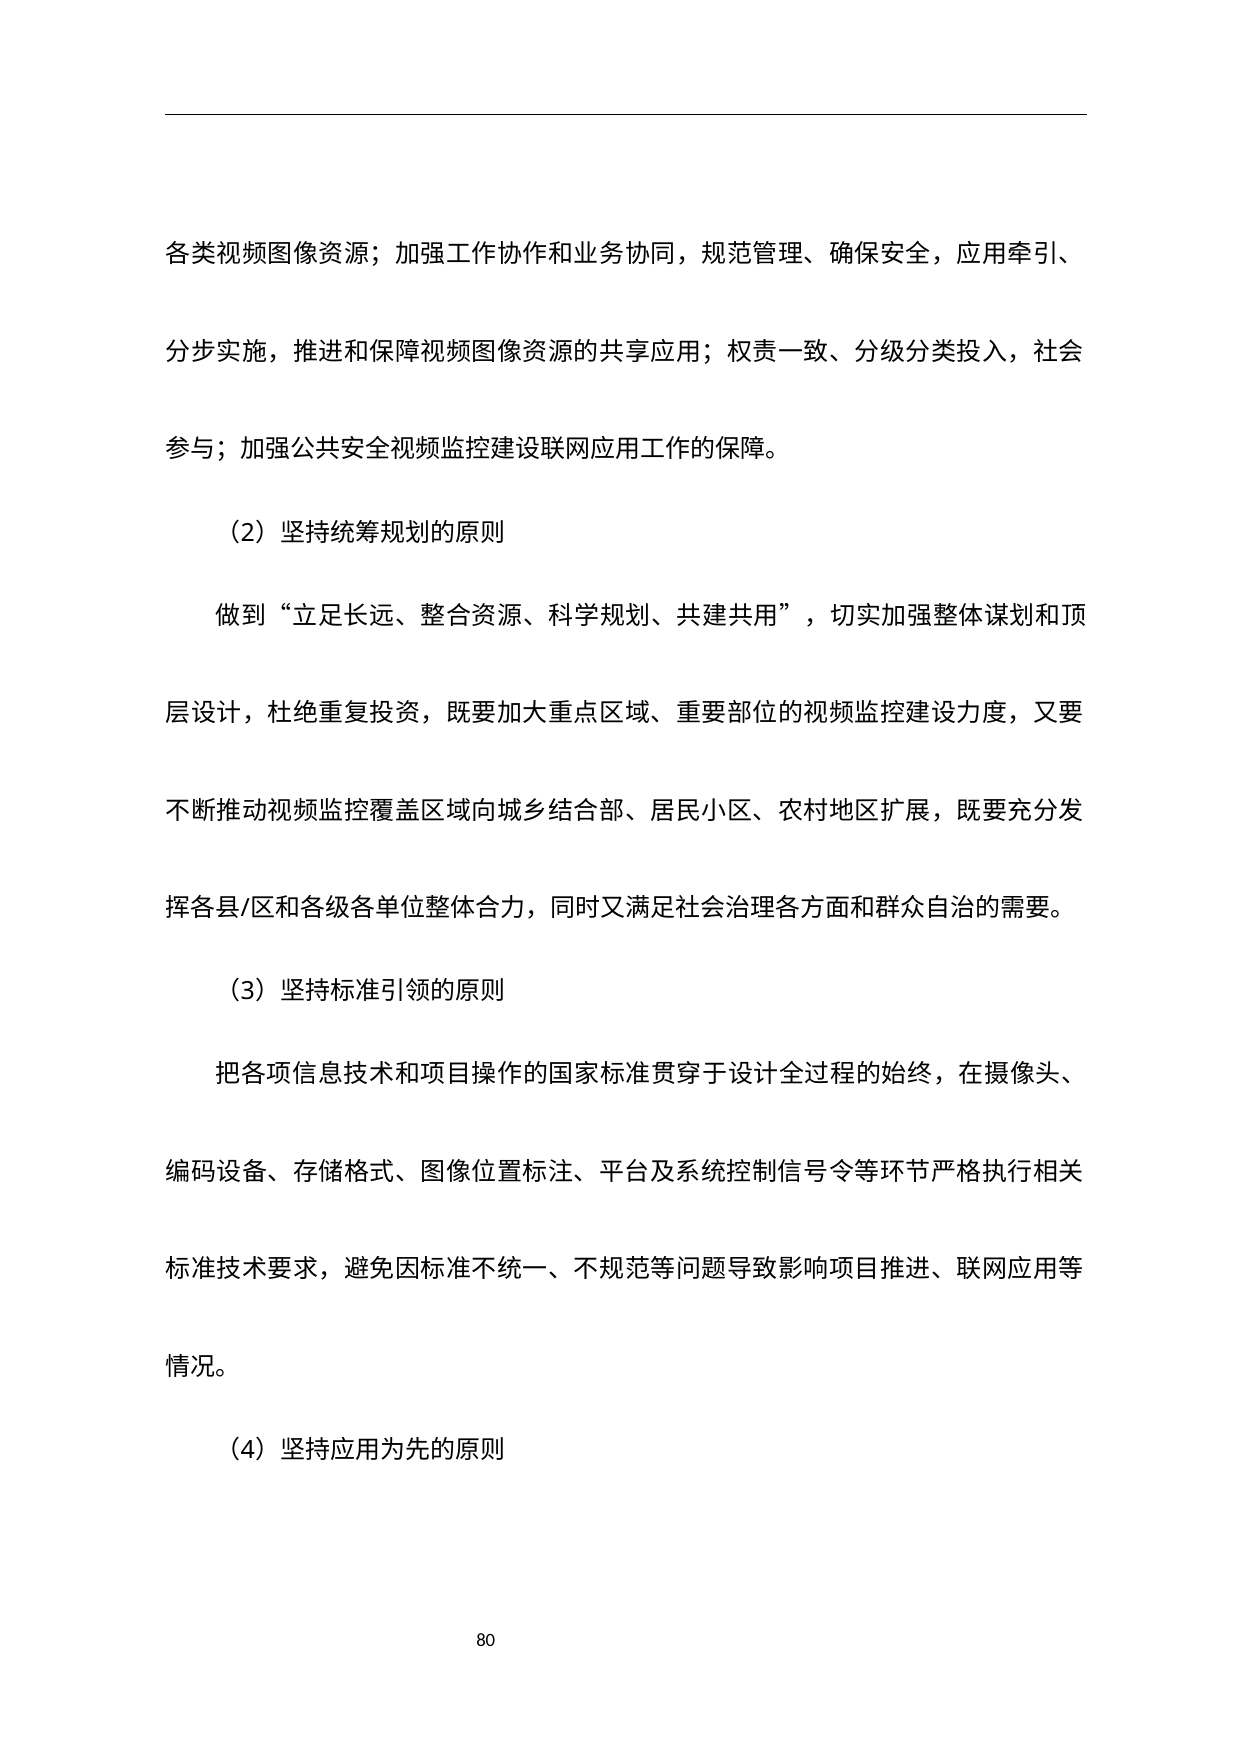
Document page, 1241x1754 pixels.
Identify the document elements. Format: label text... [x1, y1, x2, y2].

text （4）坚持应用为先的原则 [165, 1415, 1087, 1480]
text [165, 219, 1087, 479]
text （3）坚持标准引领的原则 [165, 956, 1087, 1021]
text （2）坚持统筹规划的原则 [165, 498, 1087, 563]
text 做到“立足长远、整合资源、科学规划、共建共用”，切实加强整体谋划和顶层设计，杜绝重复投资，既要加大重点区域、重要部位的视频监控建设力度，又要不断推动视频监控覆盖区域向城乡结合部、居民小区、农村地区扩展，既要充分发挥各县/区和各级各单位整体合力，同时又满足社会治理各方面和群众自治的需要。 [165, 581, 1087, 938]
text 把各项信息技术和项目操作的国家标准贯穿于设计全过程的始终，在摄像头、编码设备、存储格式、图像位置标注、平台及系统控制信号令等环节严格执行相关标准技术要求，避免因标准不统一、不规范等问题导致影响项目推进、联网应用等情况。 [165, 1039, 1087, 1397]
